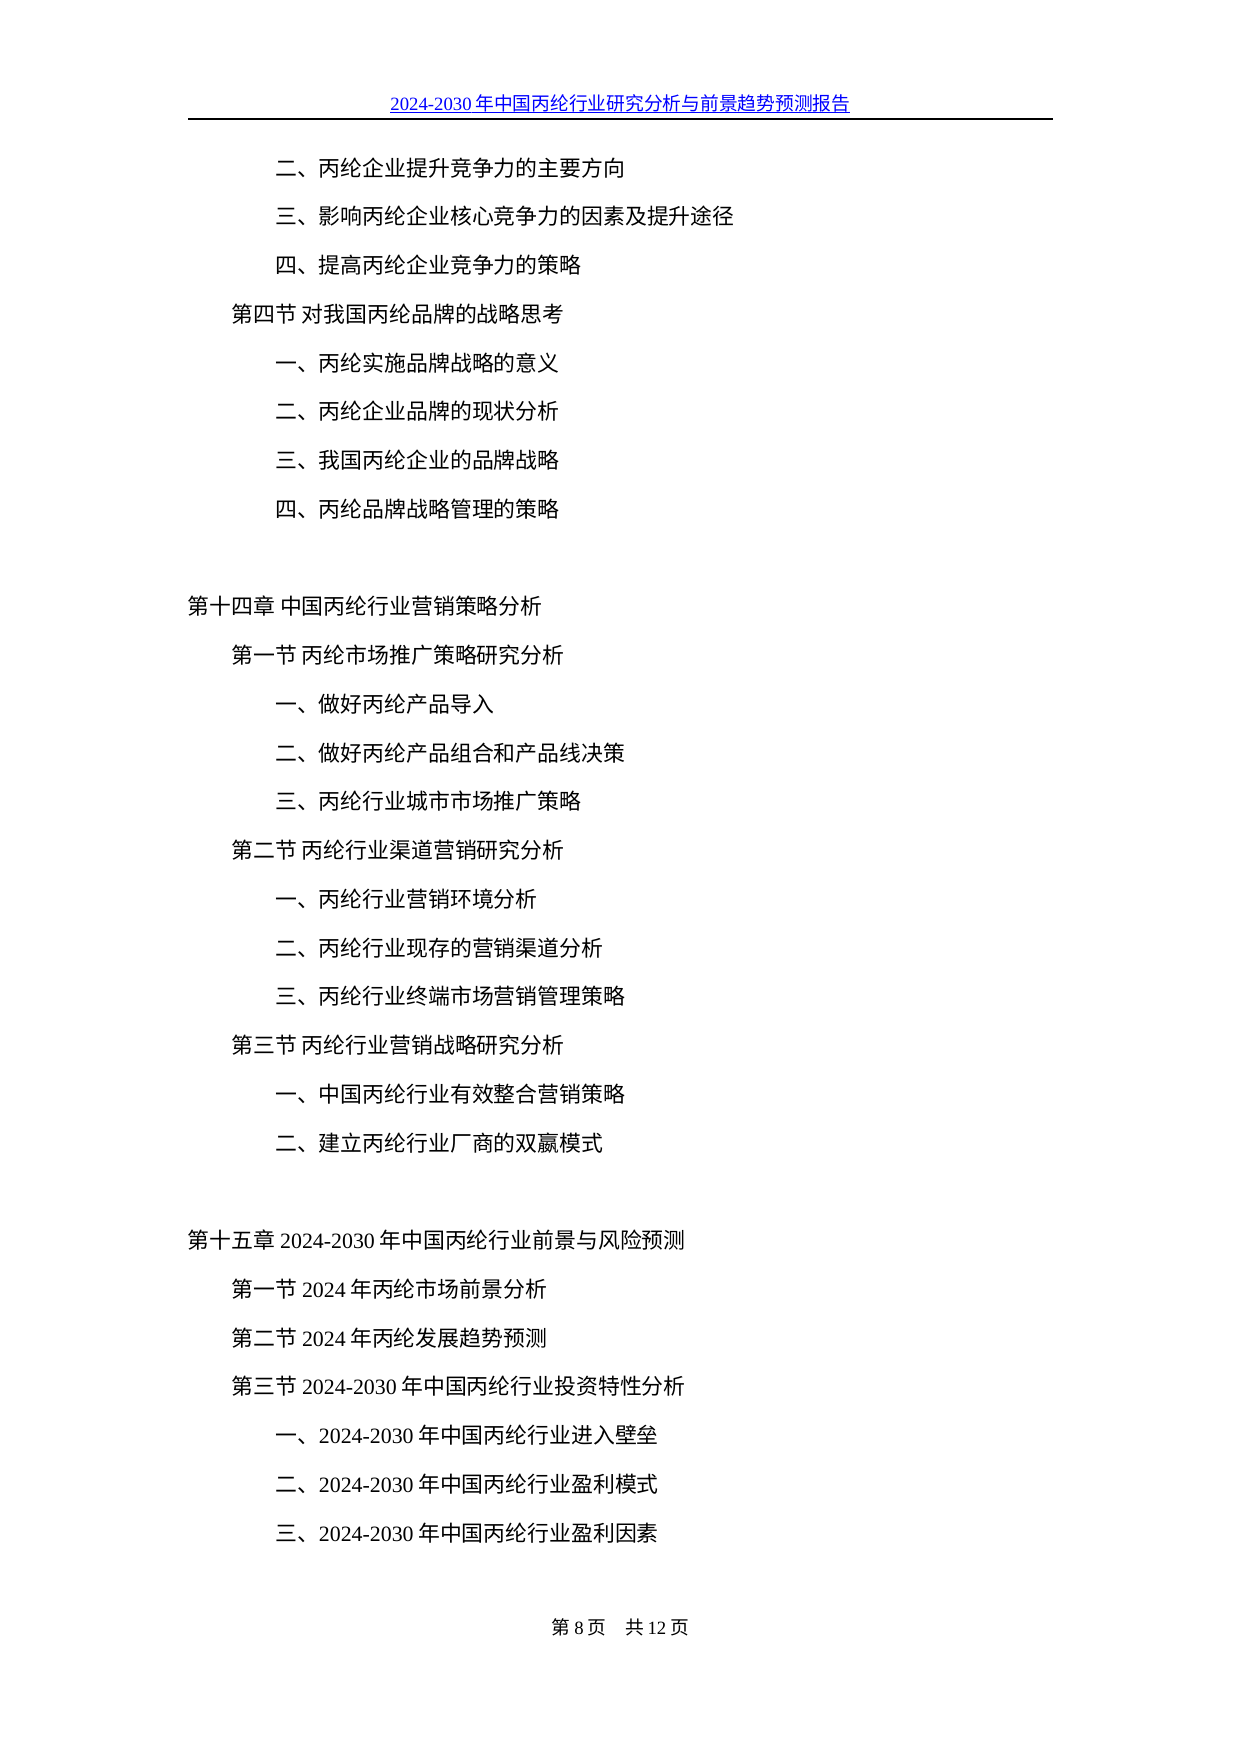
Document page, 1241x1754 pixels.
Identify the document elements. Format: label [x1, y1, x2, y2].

text [187, 150, 1053, 1548]
